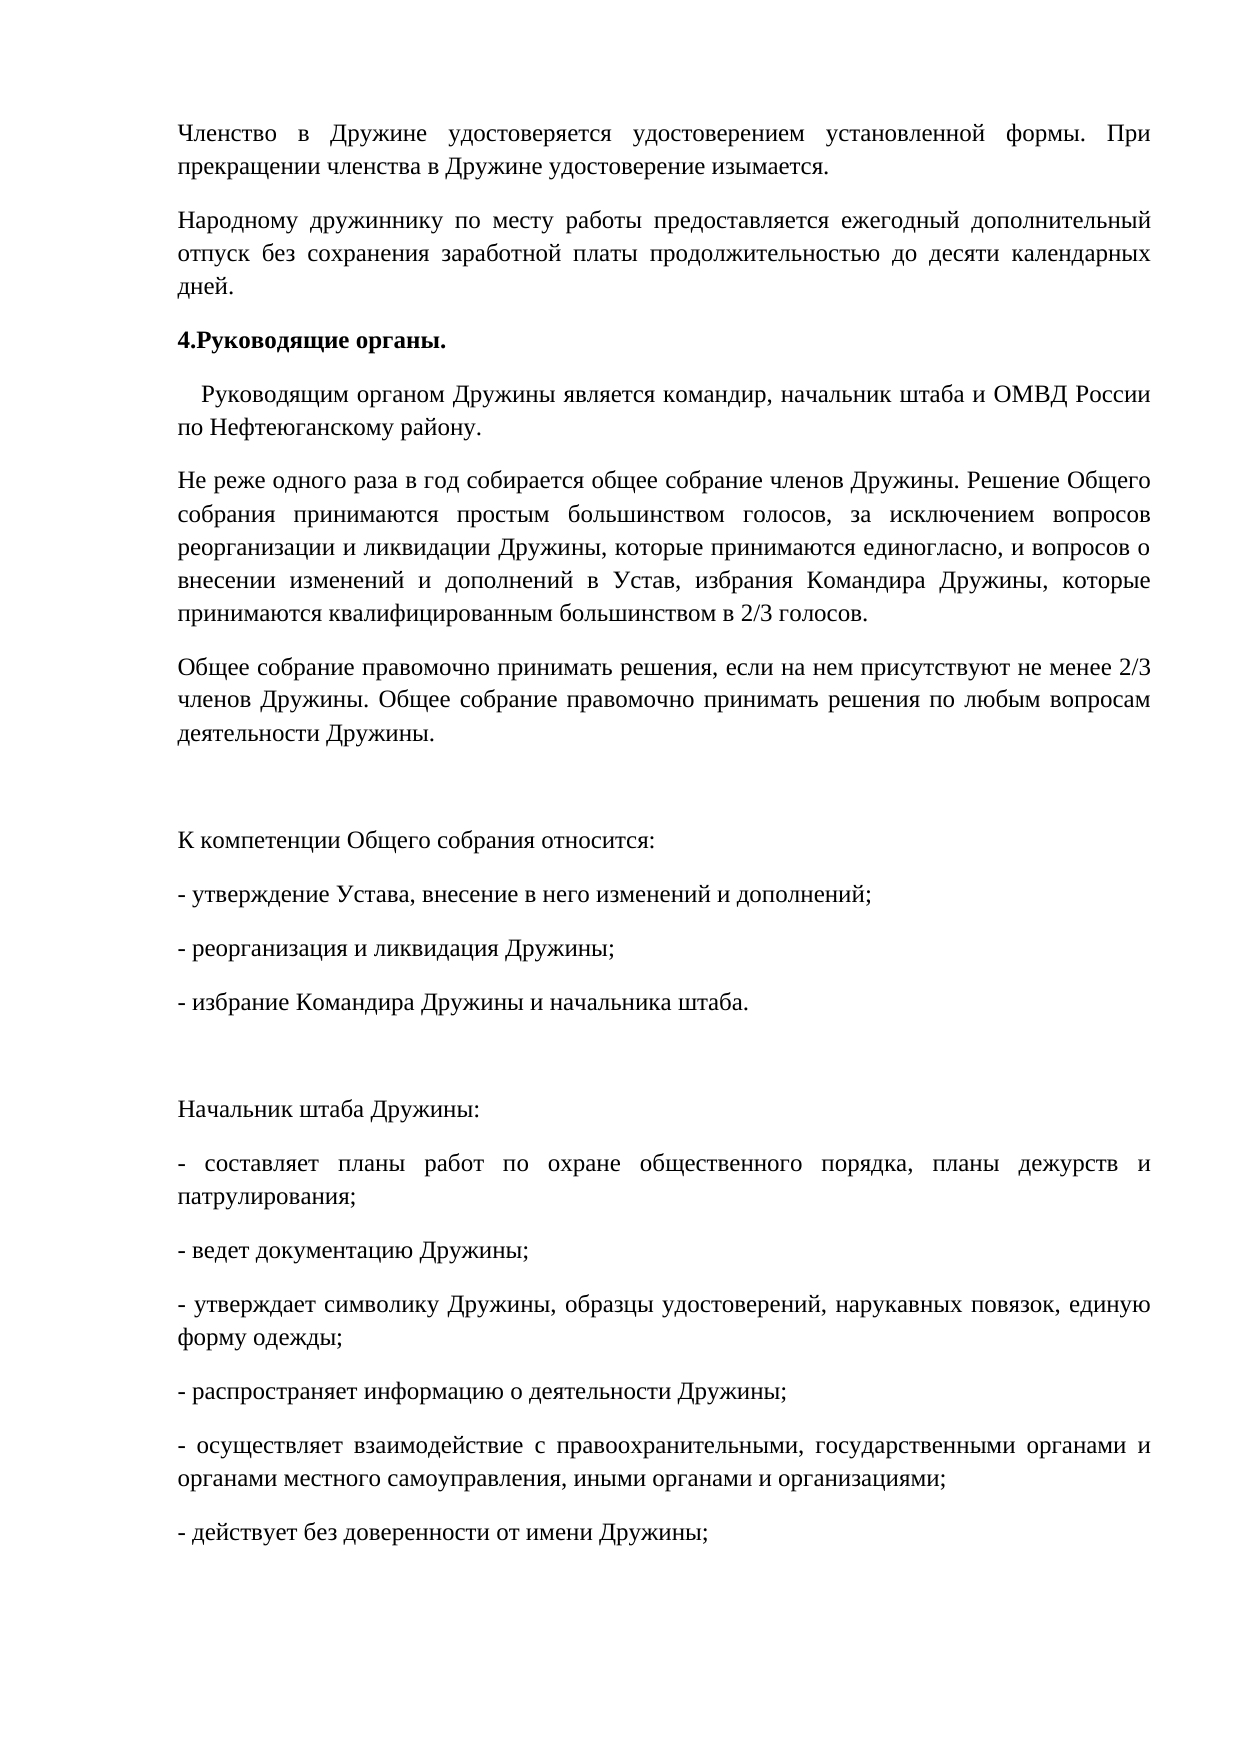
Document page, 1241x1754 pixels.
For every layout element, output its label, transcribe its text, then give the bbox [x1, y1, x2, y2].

text Начальник штаба Дружины: [177, 1094, 1152, 1123]
text - избрание Командира Дружины и начальника штаба. [177, 987, 1152, 1016]
text - составляет планы работ по охране общественного порядка, планы дежурств и патрулирования; [177, 1148, 1152, 1210]
text - утверждает символику Дружины, образцы удостоверений, нарукавных повязок, единую форму одежды; [177, 1289, 1152, 1351]
text Членство в Дружине удостоверяется удостоверением установленной формы. При прекращении членства в Дружине удостоверение изымается. [177, 118, 1152, 180]
text Руководящим органом Дружины является командир, начальник штаба и ОМВД России по Нефтеюганскому району. [177, 379, 1152, 441]
text - действует без доверенности от имени Дружины; [177, 1517, 1152, 1546]
text 4.Руководящие органы. [177, 325, 1152, 354]
text К компетенции Общего собрания относится: [177, 825, 1152, 854]
text Не реже одного раза в год собирается общее собрание членов Дружины. Решение Общего собрания принимаются простым большинством голосов, за исключением вопросов реорганизации и ликвидации Дружины, которые принимаются единогласно, и вопросов о внесении изменений и дополнений в Устав, избрания Командира Дружины, которые принимаются квалифицированным большинством в 2/3 голосов. [177, 466, 1152, 626]
text Народному дружиннику по месту работы предоставляется ежегодный дополнительный отпуск без сохранения заработной платы продолжительностью до десяти календарных дней. [177, 205, 1152, 300]
text Общее собрание правомочно принимать решения, если на нем присутствуют не менее 2/3 членов Дружины. Общее собрание правомочно принимать решения по любым вопросам деятельности Дружины. [177, 652, 1152, 746]
text - утверждение Устава, внесение в него изменений и дополнений; [177, 879, 1152, 908]
text - ведет документацию Дружины; [177, 1235, 1152, 1264]
text - распространяет информацию о деятельности Дружины; [177, 1376, 1152, 1405]
text - реорганизация и ликвидация Дружины; [177, 933, 1152, 962]
text - осуществляет взаимодействие с правоохранительными, государственными органами и органами местного самоуправления, иными органами и организациями; [177, 1430, 1152, 1492]
